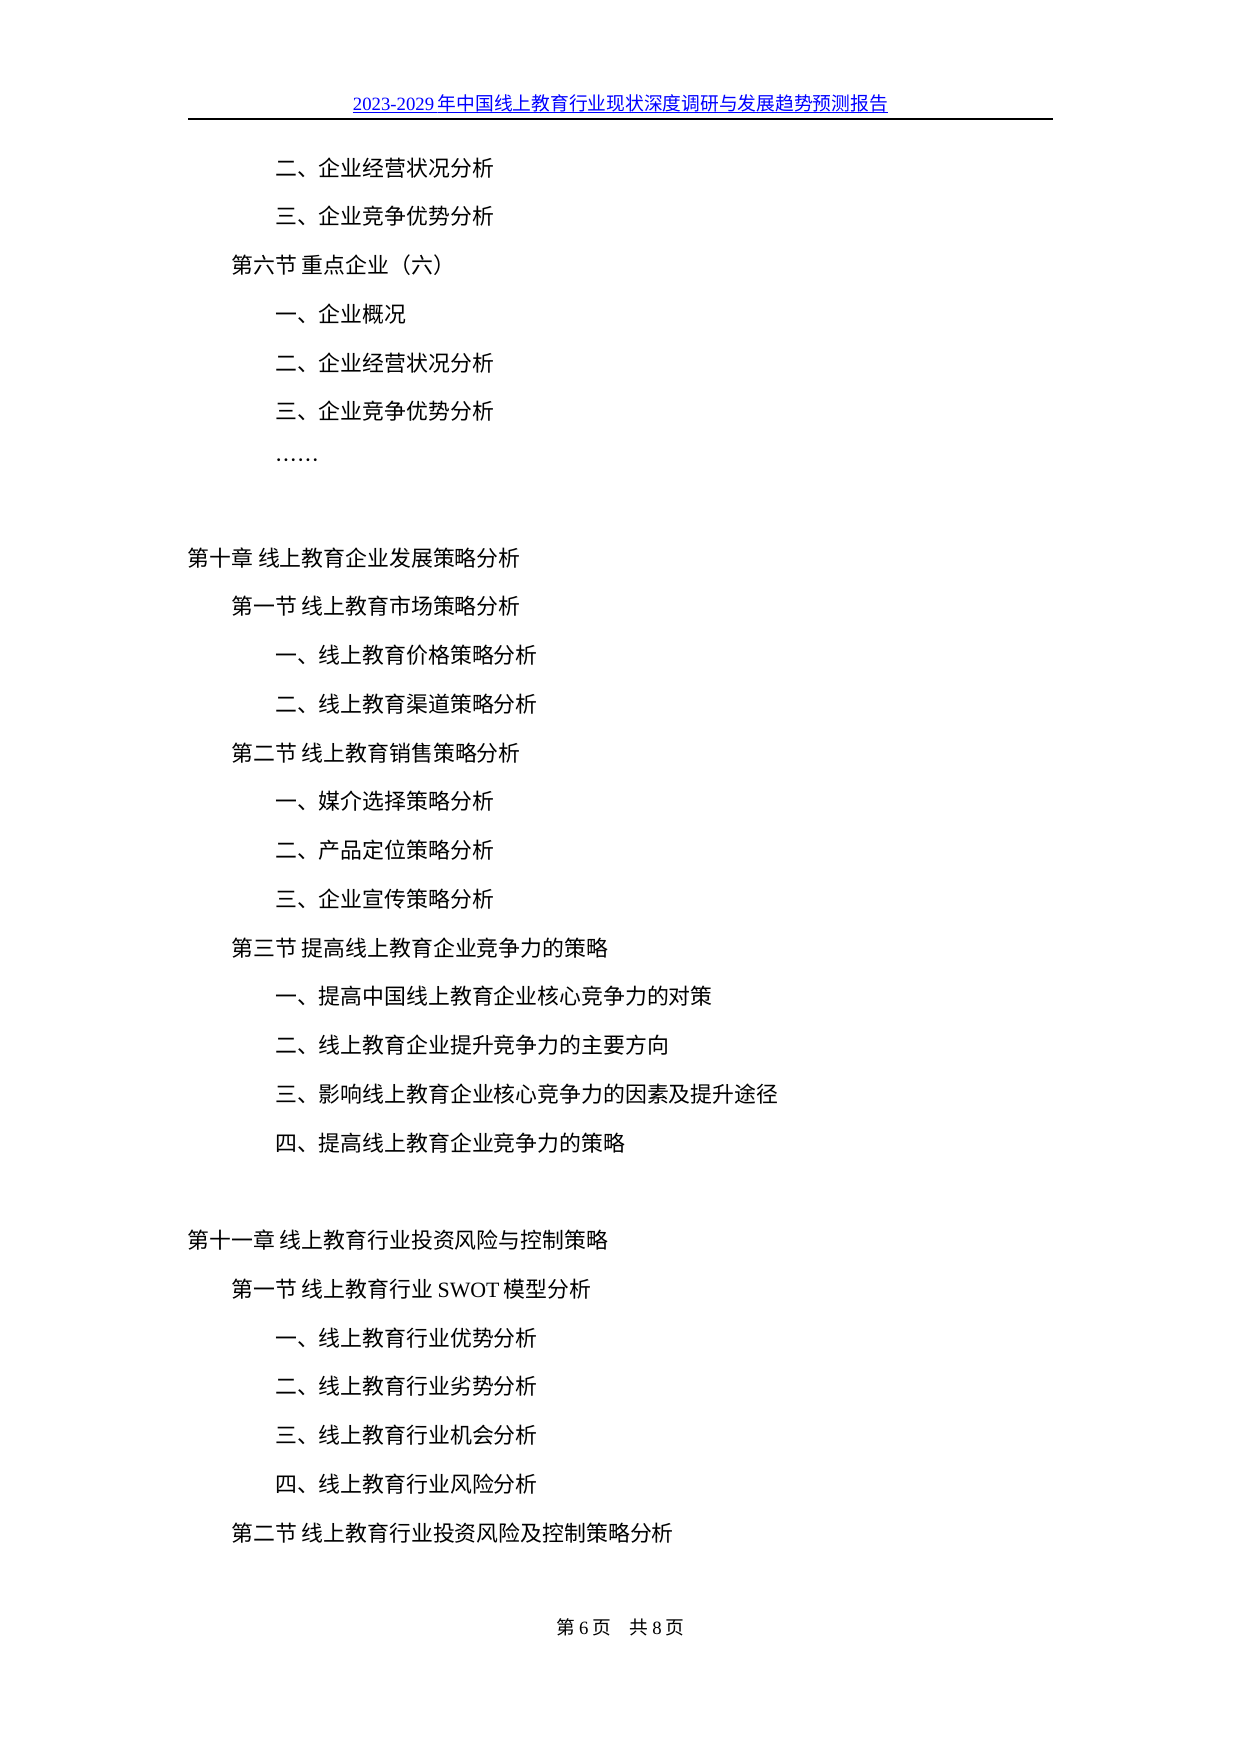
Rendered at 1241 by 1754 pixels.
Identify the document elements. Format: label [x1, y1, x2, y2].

text [187, 150, 1053, 1548]
